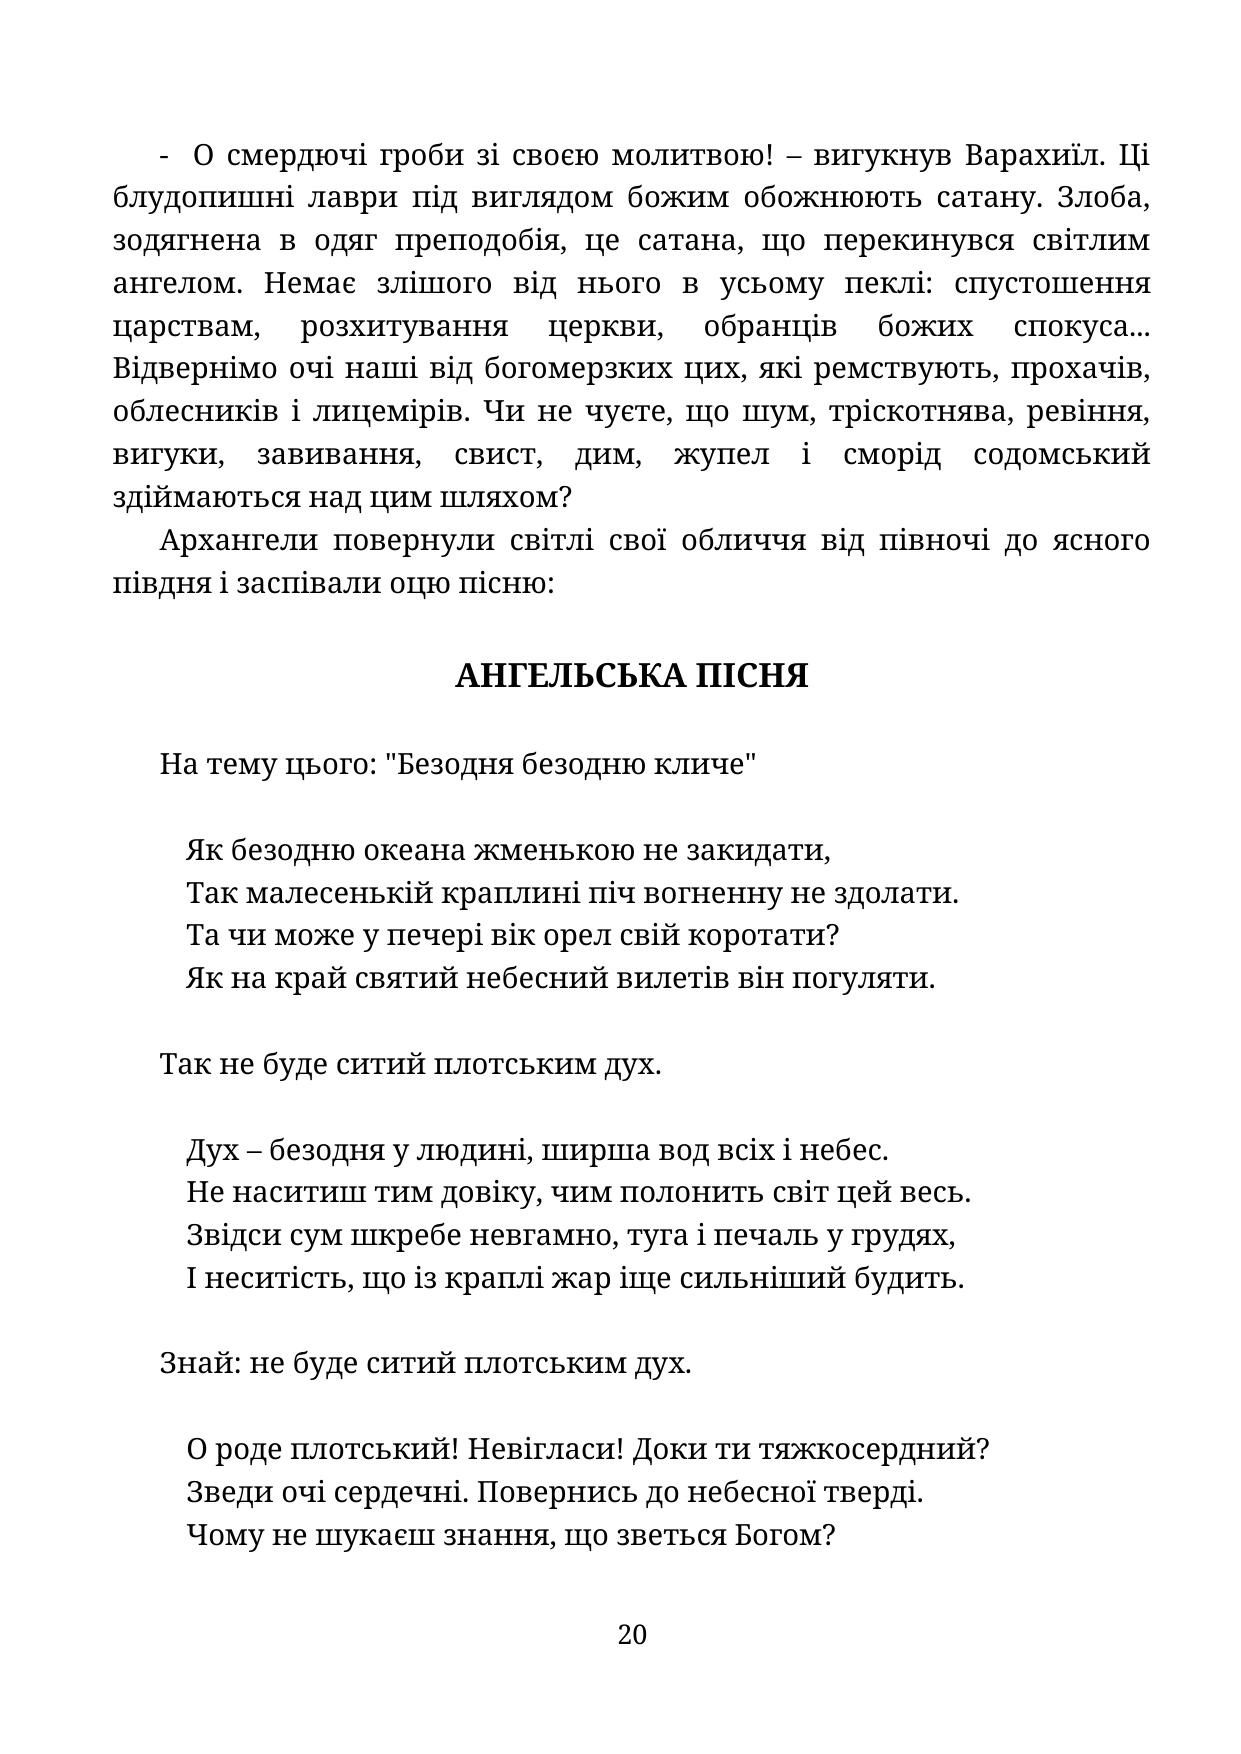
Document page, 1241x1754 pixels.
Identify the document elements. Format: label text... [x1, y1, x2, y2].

text Так не буде ситий плотським дух. [112, 1043, 1152, 1083]
text І неситість, що із краплі жар іще сильніший будить. [112, 1257, 1152, 1297]
text Як на край святий небесний вилетів він погуляти. [112, 957, 1152, 997]
text - О смердючі гроби зі своєю молитвою! – вигукнув Варахиїл. Ці блудопишні лаври під виглядом божим обожнюють сатану. Злоба, зодягнена в одяг преподобія, це сатана, що перекинувся світлим ангелом. Немає злішого від нього в усьому пеклі: спустошення царствам, розхитування церкви, обранців божих спокуса... Відвернімо очі наші від богомерзких цих, які ремствують, прохачів, облесників і лицемірів. Чи не чуєте, що шум, тріскотнява, ревіння, вигуки, завивання, свист, дим, жупел і сморід содомський здіймаються над цим шляхом? [112, 134, 1152, 516]
text Так малесенькій краплині піч вогненну не здолати. [112, 872, 1152, 912]
text Архангели повернули світлі свої обличчя від півночі до ясного півдня і заспівали оцю пісню: [112, 519, 1152, 602]
text Дух – безодня у людині, ширша вод всіх і небес. [112, 1129, 1152, 1168]
subtitle АНГЕЛЬСЬКА ПІСНЯ [112, 652, 1152, 697]
text Як безодню океана жменькою не закидати, [112, 829, 1152, 869]
text Зведи очі сердечні. Повернись до небесної тверді. [112, 1471, 1152, 1511]
text Чому не шукаєш знання, що зветься Богом? [112, 1514, 1152, 1554]
text Та чи може у печері вік орел свій коротати? [112, 915, 1152, 954]
text Звідси сум шкребе невгамно, туга і печаль у грудях, [112, 1214, 1152, 1254]
text На тему цього: "Безодня безодню кличе" [112, 743, 1152, 783]
text Не наситиш тим довіку, чим полонить світ цей весь. [112, 1172, 1152, 1211]
text Знай: не буде ситий плотським дух. [112, 1343, 1152, 1382]
text О роде плотський! Невігласи! Доки ти тяжкосердний? [112, 1428, 1152, 1468]
